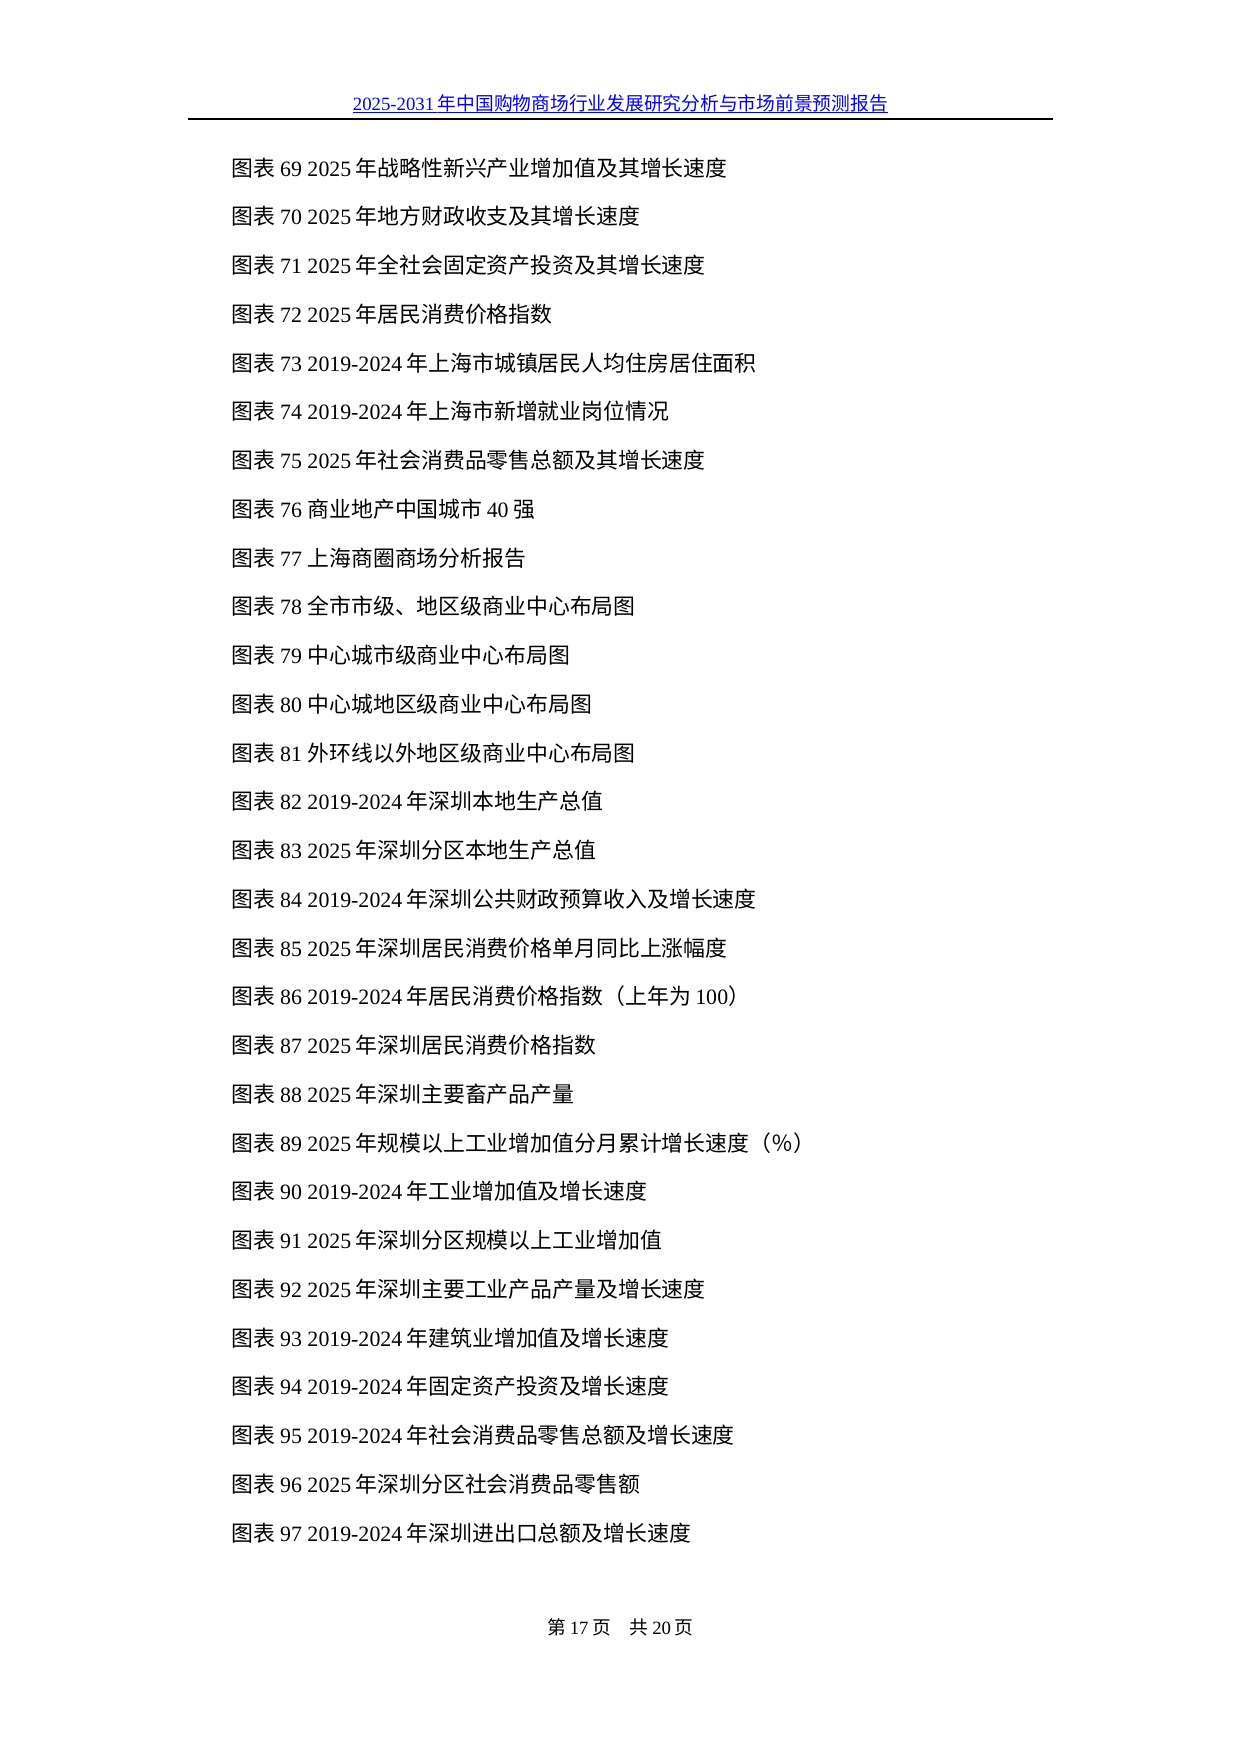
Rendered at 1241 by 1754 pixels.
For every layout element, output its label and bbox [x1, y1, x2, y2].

text [187, 150, 1053, 1548]
